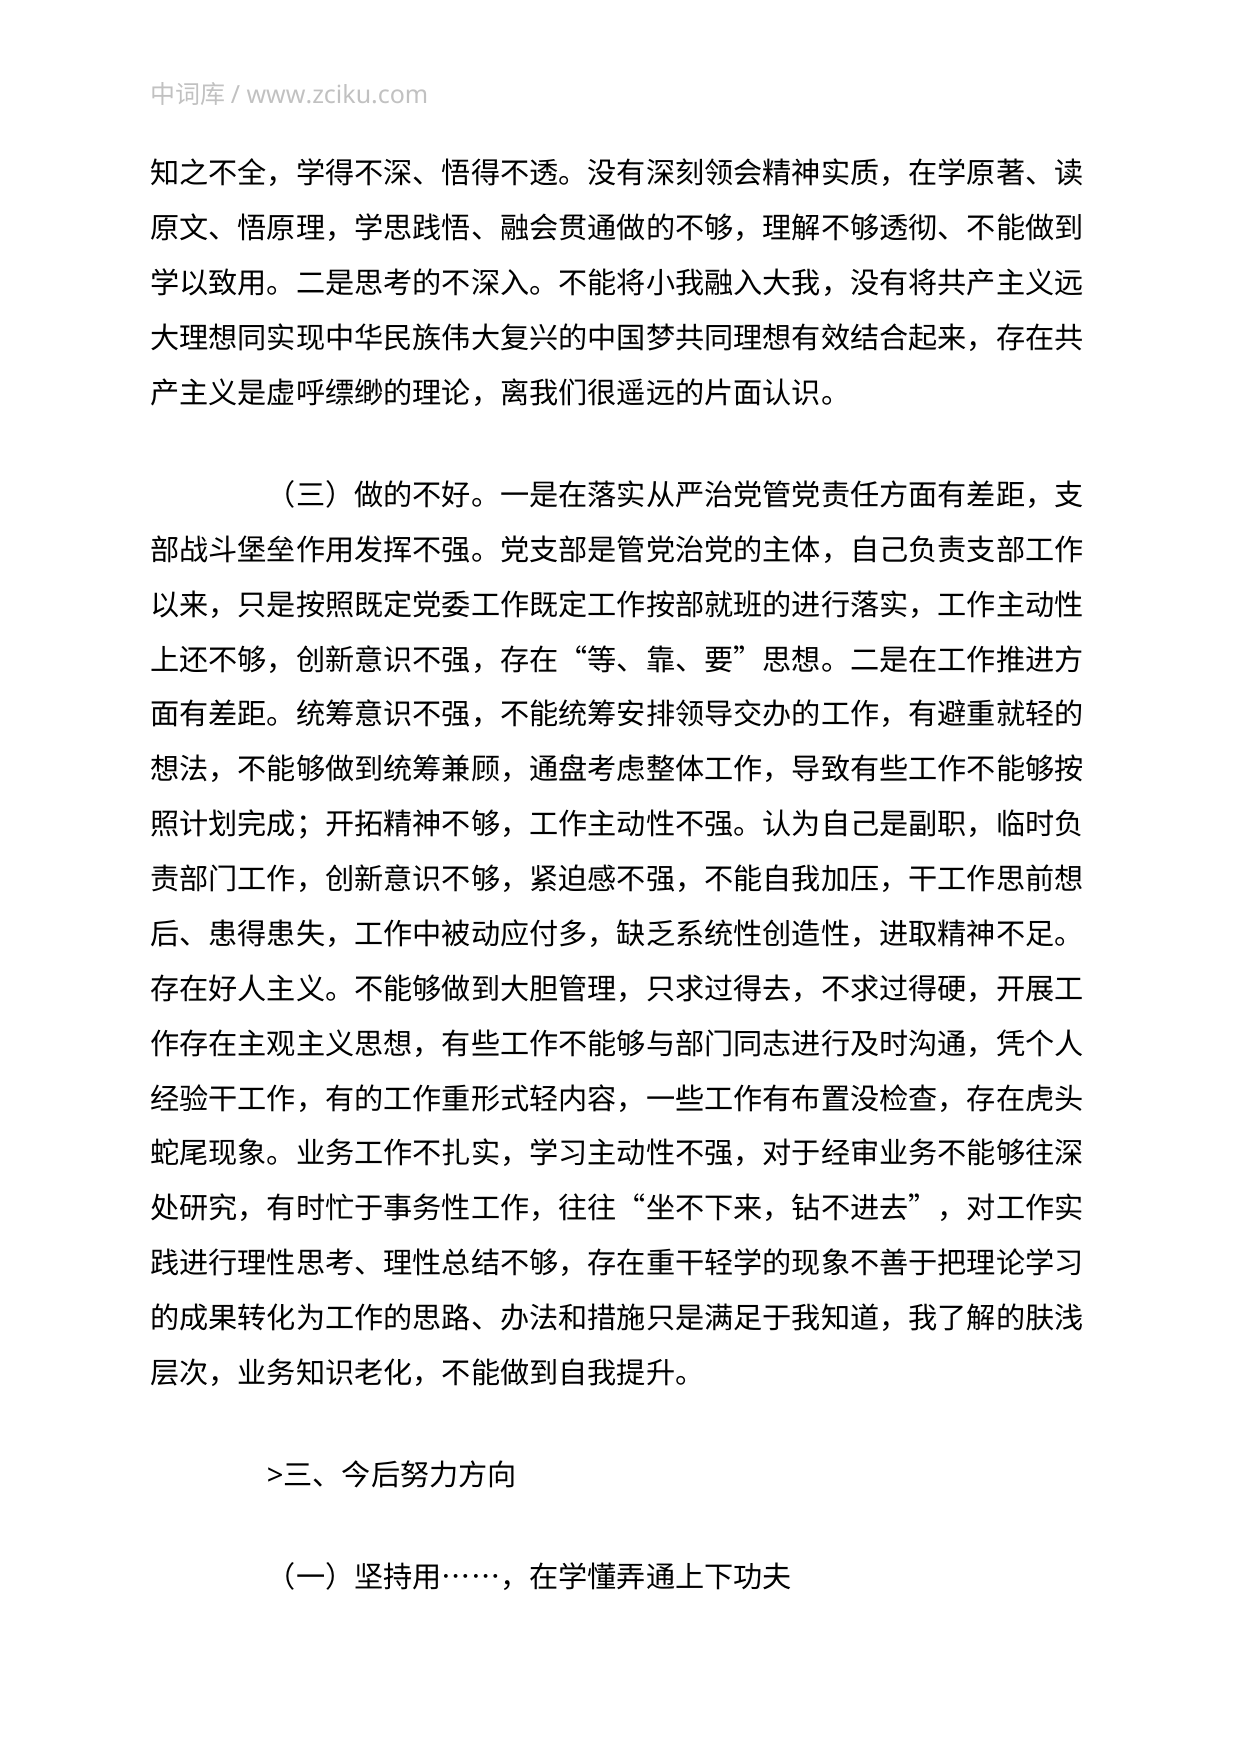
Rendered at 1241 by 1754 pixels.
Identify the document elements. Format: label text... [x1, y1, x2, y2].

text >三、今后努力方向 [150, 1451, 1090, 1494]
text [150, 150, 1090, 412]
text （三）做的不好。一是在落实从严治党管党责任方面有差距，支部战斗堡垒作用发挥不强。党支部是管党治党的主体，自己负责支部工作以来，只是按照既定党委工作既定工作按部就班的进行落实，工作主动性上还不够，创新意识不强，存在“等、靠、要”思想。二是在工作推进方面有差距。统筹意识不强，不能统筹安排领导交办的工作，有避重就轻的想法，不能够做到统筹兼顾，通盘考虑整体工作，导致有些工作不能够按照计划完成；开拓精神不够，工作主动性不强。认为自己是副职，临时负责部门工作，创新意识不够，紧迫感不强，不能自我加压，干工作思前想后、患得患失，工作中被动应付多，缺乏系统性创造性，进取精神不足。存在好人主义。不能够做到大胆管理，只求过得去，不求过得硬，开展工作存在主观主义思想，有些工作不能够与部门同志进行及时沟通，凭个人经验干工作，有的工作重形式轻内容，一些工作有布置没检查，存在虎头蛇尾现象。业务工作不扎实，学习主动性不强，对于经审业务不能够往深处研究，有时忙于事务性工作，往往“坐不下来，钻不进去”，对工作实践进行理性思考、理性总结不够，存在重干轻学的现象不善于把理论学习的成果转化为工作的思路、办法和措施只是满足于我知道，我了解的肤浅层次，业务知识老化，不能做到自我提升。 [150, 471, 1090, 1392]
text （一）坚持用……，在学懂弄通上下功夫 [150, 1553, 1090, 1596]
